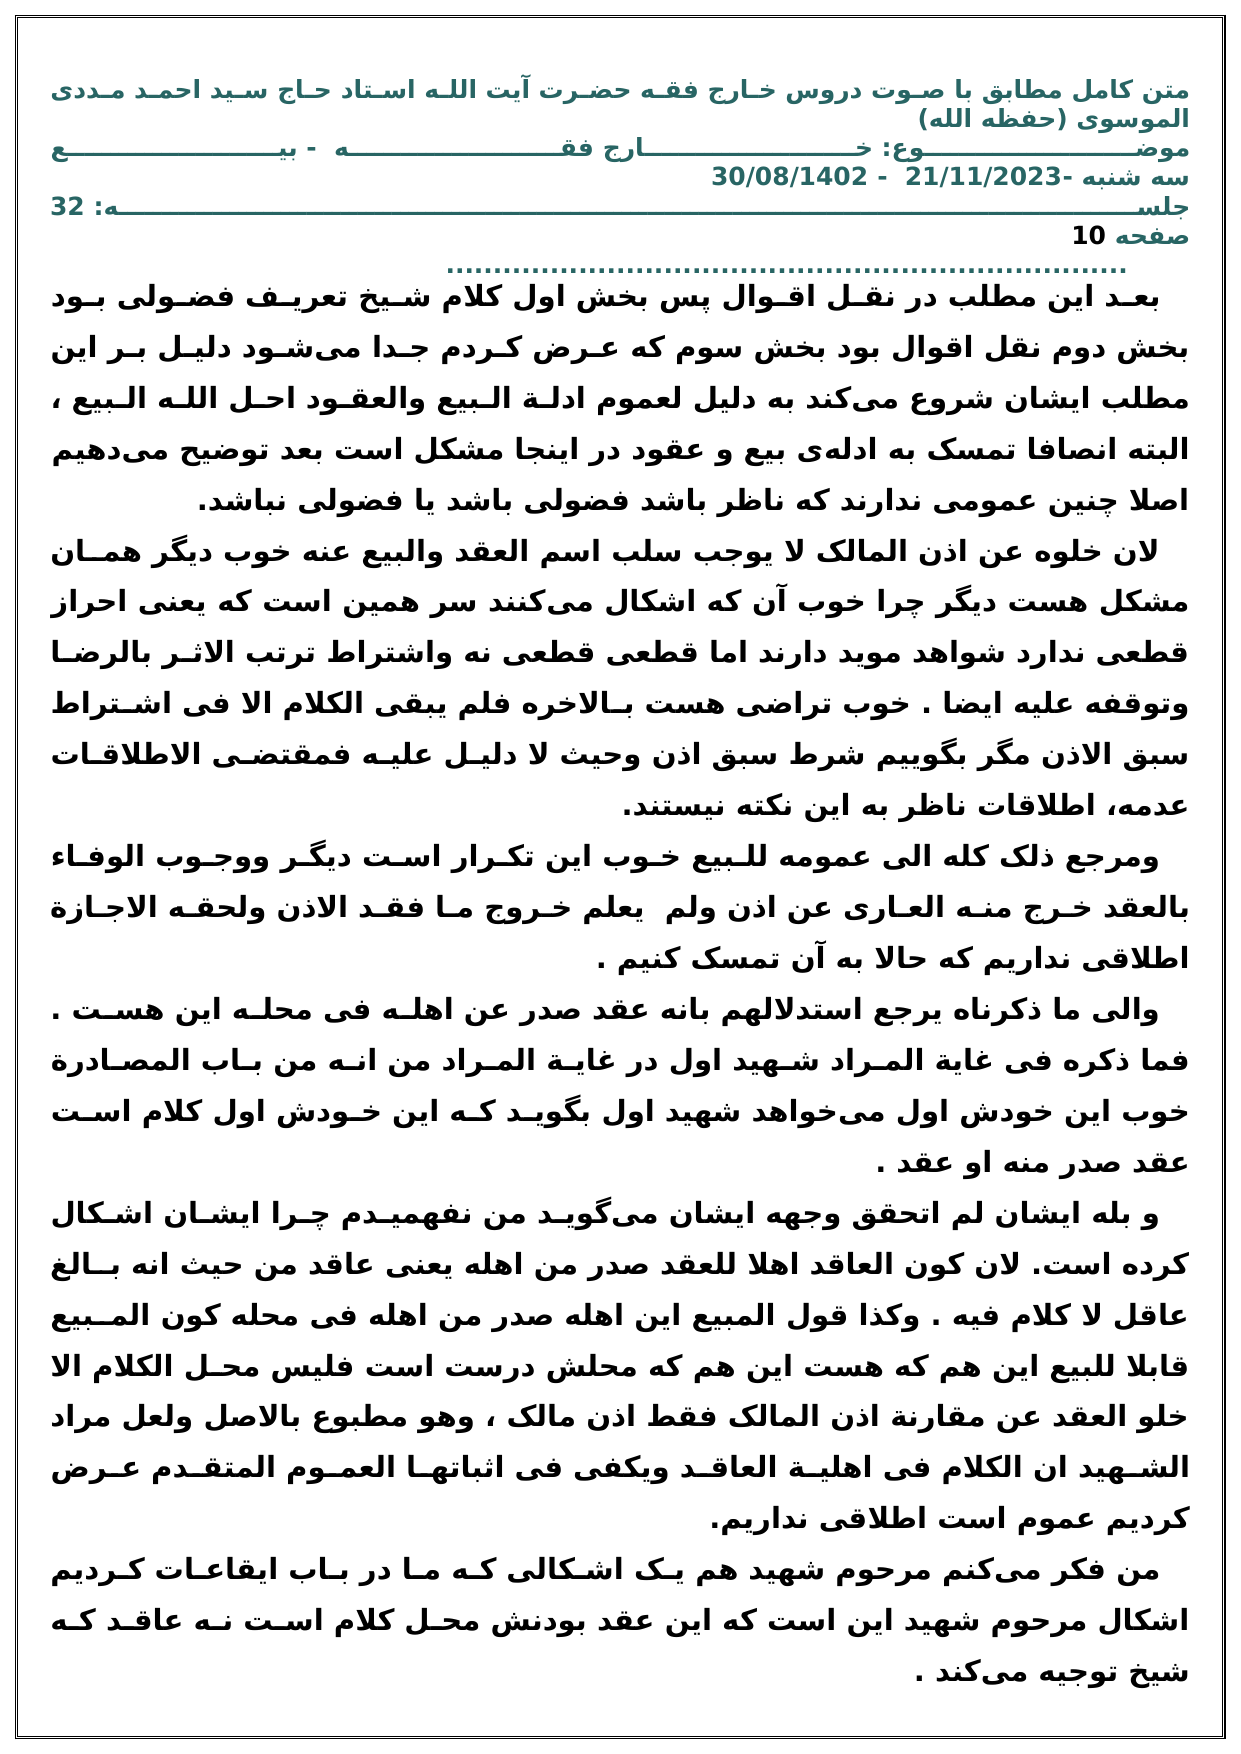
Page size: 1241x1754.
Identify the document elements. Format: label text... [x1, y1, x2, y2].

text ومرجع ذلک کله الی عمومه للبیع خوب این تکرار است دیگر ووجوب الوفاء بالعقد خرج منه العاری عن اذن ولم یعلم خروج ما فقد الاذن ولحقه الاجازة اطلاقی نداریم که حالا به آن تمسک کنیم . [50, 839, 1190, 975]
text من فکر می‌کنم مرحوم شهید هم یک اشکالی که ما در باب ایقاعات کردیم اشکال مرحوم شهید این است که این عقد بودنش محل کلام است نه عاقد که شیخ توجیه می‌کند . [50, 1553, 1190, 1688]
text لان خلوه عن اذن المالک لا یوجب سلب اسم العقد والبیع عنه خوب دیگر همان مشکل هست دیگر چرا خوب آن که اشکال می‌کنند سر همین است که یعنی احراز قطعی ندارد شواهد موید دارند اما قطعی قطعی نه واشتراط ترتب الاثر بالرضا وتوقفه علیه ایضا . خوب تراضی هست بالاخره فلم یبقی الکلام الا فی اشتراط سبق الاذن مگر بگوییم شرط سبق اذن وحیث لا دلیل علیه فمقتضی الاطلاقات عدمه، اطلاقات ناظر به این نکته نیستند. [50, 534, 1190, 822]
text والی ما ذکرناه یرجع استدلالهم بانه عقد صدر عن اهله فی محله این هست . فما ذکره فی غایة المراد شهید اول در غایة المراد من انه من باب المصادرة خوب این خودش اول می‌خواهد شهید اول بگوید که این خودش اول کلام است عقد صدر منه او عقد . [50, 992, 1190, 1179]
text و بله ایشان لم اتحقق وجهه ایشان می‌گوید من نفهمیدم چرا ایشان اشکال کرده است. لان کون العاقد اهلا للعقد صدر من اهله یعنی عاقد من حیث انه بالغ عاقل لا کلام فیه . وکذا قول المبیع این اهله صدر من اهله فی محله کون المبیع قابلا للبیع این هم که هست این هم که محلش درست است فلیس محل الکلام الا خلو العقد عن مقارنة اذن المالک فقط اذن مالک ، وهو مطبوع بالاصل ولعل مراد الشهید ان الکلام فی اهلیة العاقد ویکفی فی اثباتها العموم المتقدم عرض کردیم عموم است اطلاقی نداریم. [50, 1196, 1190, 1536]
text بعد این مطلب در نقل اقوال پس بخش اول کلام شیخ تعریف فضولی بود بخش دوم نقل اقوال بود بخش سوم که عرض کردم جدا می‌شود دلیل بر این مطلب ایشان شروع می‌کند به دلیل لعموم ادلة البیع والعقود احل الله البیع ، البته انصافا تمسک به ادله‌ی بیع و عقود در اینجا مشکل است بعد توضیح می‌دهیم اصلا چنین عمومی ندارند که ناظر باشد فضولی باشد یا فضولی نباشد. [50, 279, 1190, 517]
